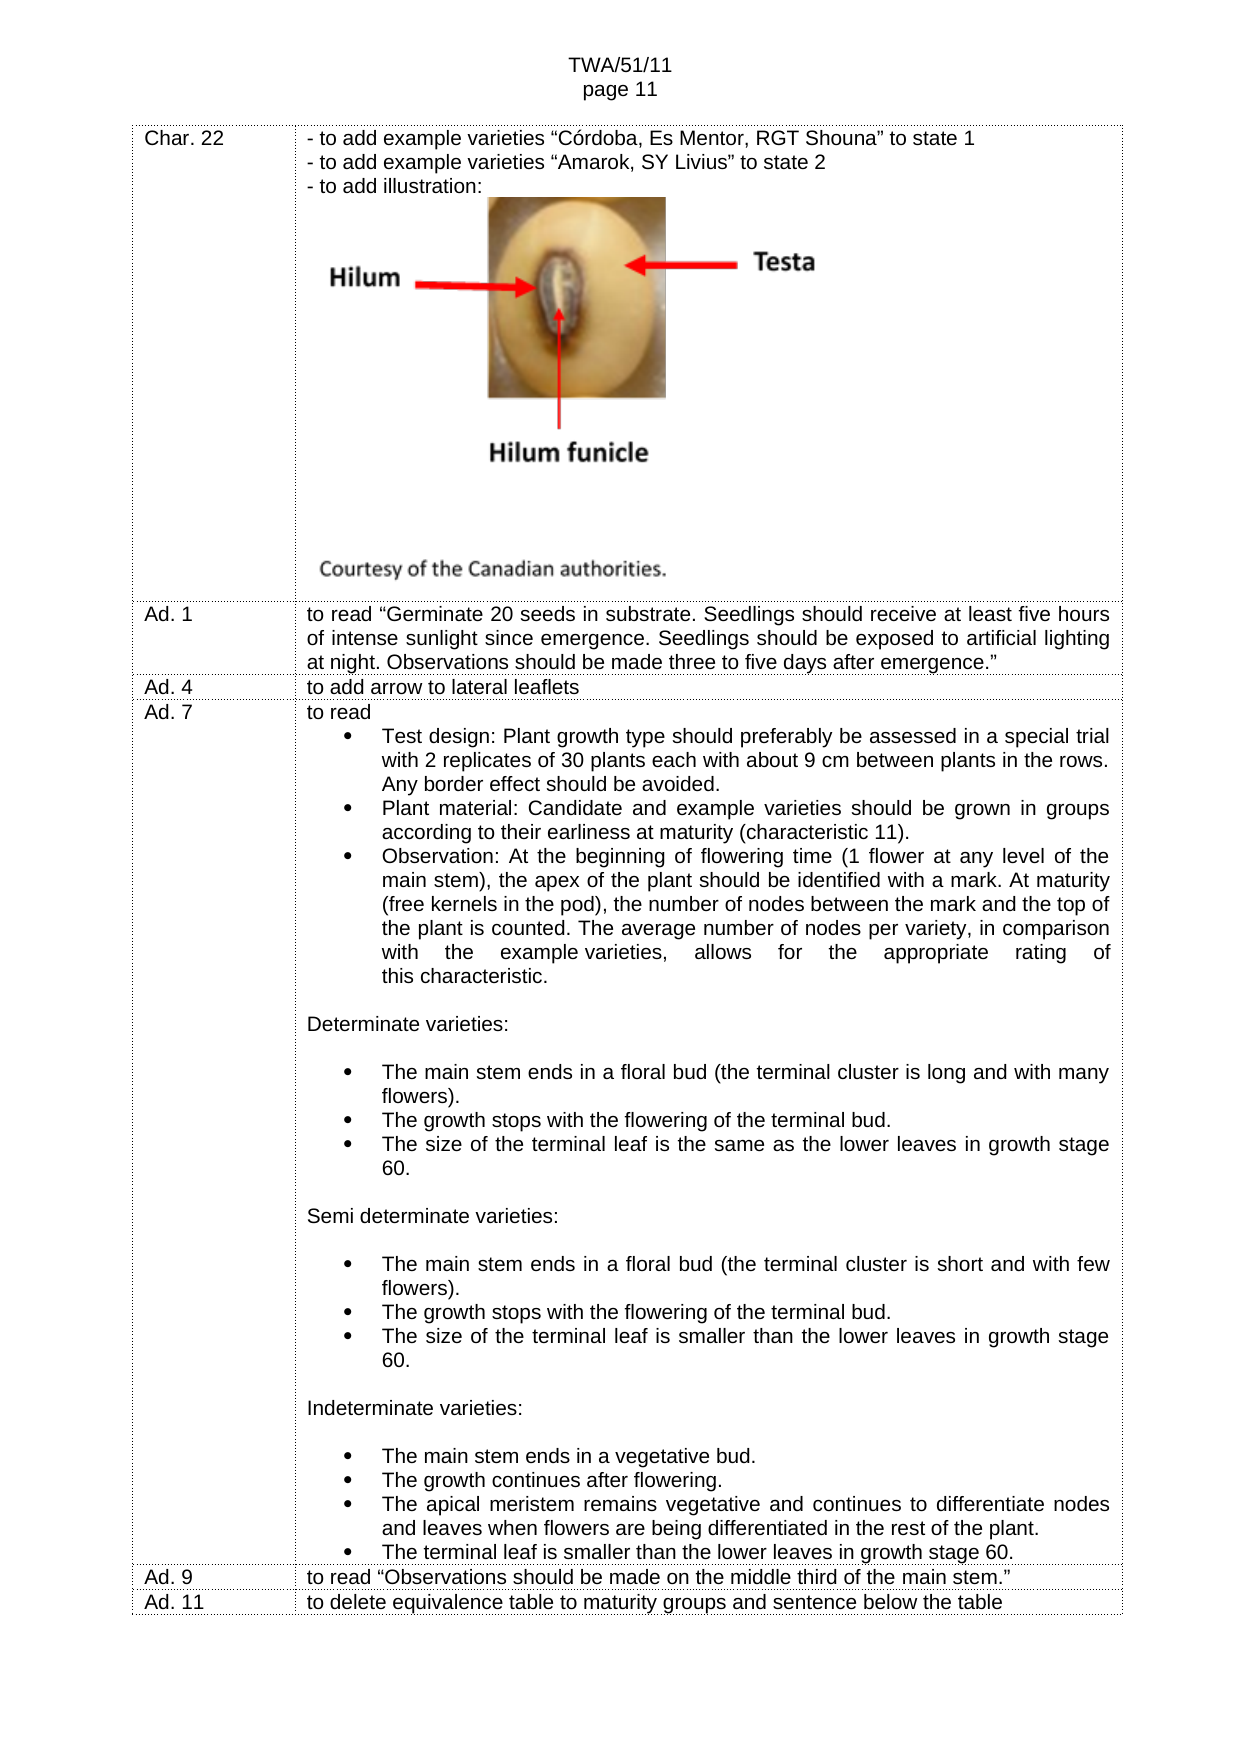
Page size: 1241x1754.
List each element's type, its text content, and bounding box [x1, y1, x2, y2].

table_cell Ad. 9 [133, 1564, 295, 1589]
table_cell - to add example varieties “Córdoba, Es Mentor, RGT Shouna” to state 1 - to add example varieties “Amarok, SY Livius” to state 2 - to add illustration: [295, 125, 1122, 601]
table_cell Char. 22 [133, 125, 295, 601]
table_cell to read Test design: Plant growth type should preferably be assessed in a special trial with 2 replicates of 30 plants each with about 9 cm between plants in the rows. Any border effect should be avoided. Plant material: Candidate and example varieties should be grown in groups according to their earliness at maturity (characteristic 11). Observation: At the beginning of flowering time (1 flower at any level of the main stem), the apex of the plant should be identified with a mark. At maturity (free kernels in the pod), the number of nodes between the mark and the top of the plant is counted. The average number of nodes per variety, in comparison with the example varieties, allows for the appropriate rating of this characteristic. Determinate varieties: The main stem ends in a floral bud (the terminal cluster is long and with many flowers). The growth stops with the flowering of the terminal bud. The size of the terminal leaf is the same as the lower leaves in growth stage 60. Semi determinate varieties: The main stem ends in a floral bud (the terminal cluster is short and with few flowers). The growth stops with the flowering of the terminal bud. The size of the terminal leaf is smaller than the lower leaves in growth stage 60. Indeterminate varieties: The main stem ends in a vegetative bud. The growth continues after flowering. The apical meristem remains vegetative and continues to differentiate nodes and leaves when flowers are being differentiated in the rest of the plant. The terminal leaf is smaller than the lower leaves in growth stage 60. [295, 699, 1122, 1564]
table_cell to read “Germinate 20 seeds in substrate. Seedlings should receive at least five hours of intense sunlight since emergence. Seedlings should be exposed to artificial lighting at night. Observations should be made three to five days after emergence.” [295, 601, 1122, 674]
table_cell to read “Observations should be made on the middle third of the main stem.” [295, 1564, 1122, 1589]
table_cell to add arrow to lateral leaflets [295, 674, 1122, 699]
table_cell Ad. 1 [133, 601, 295, 674]
table_cell Ad. 7 [133, 699, 295, 1564]
table_cell to delete equivalence table to maturity groups and sentence below the table [295, 1589, 1122, 1614]
table_cell Ad. 4 [133, 674, 295, 699]
table_cell Ad. 11 [133, 1589, 295, 1614]
picture [306, 197, 1090, 602]
